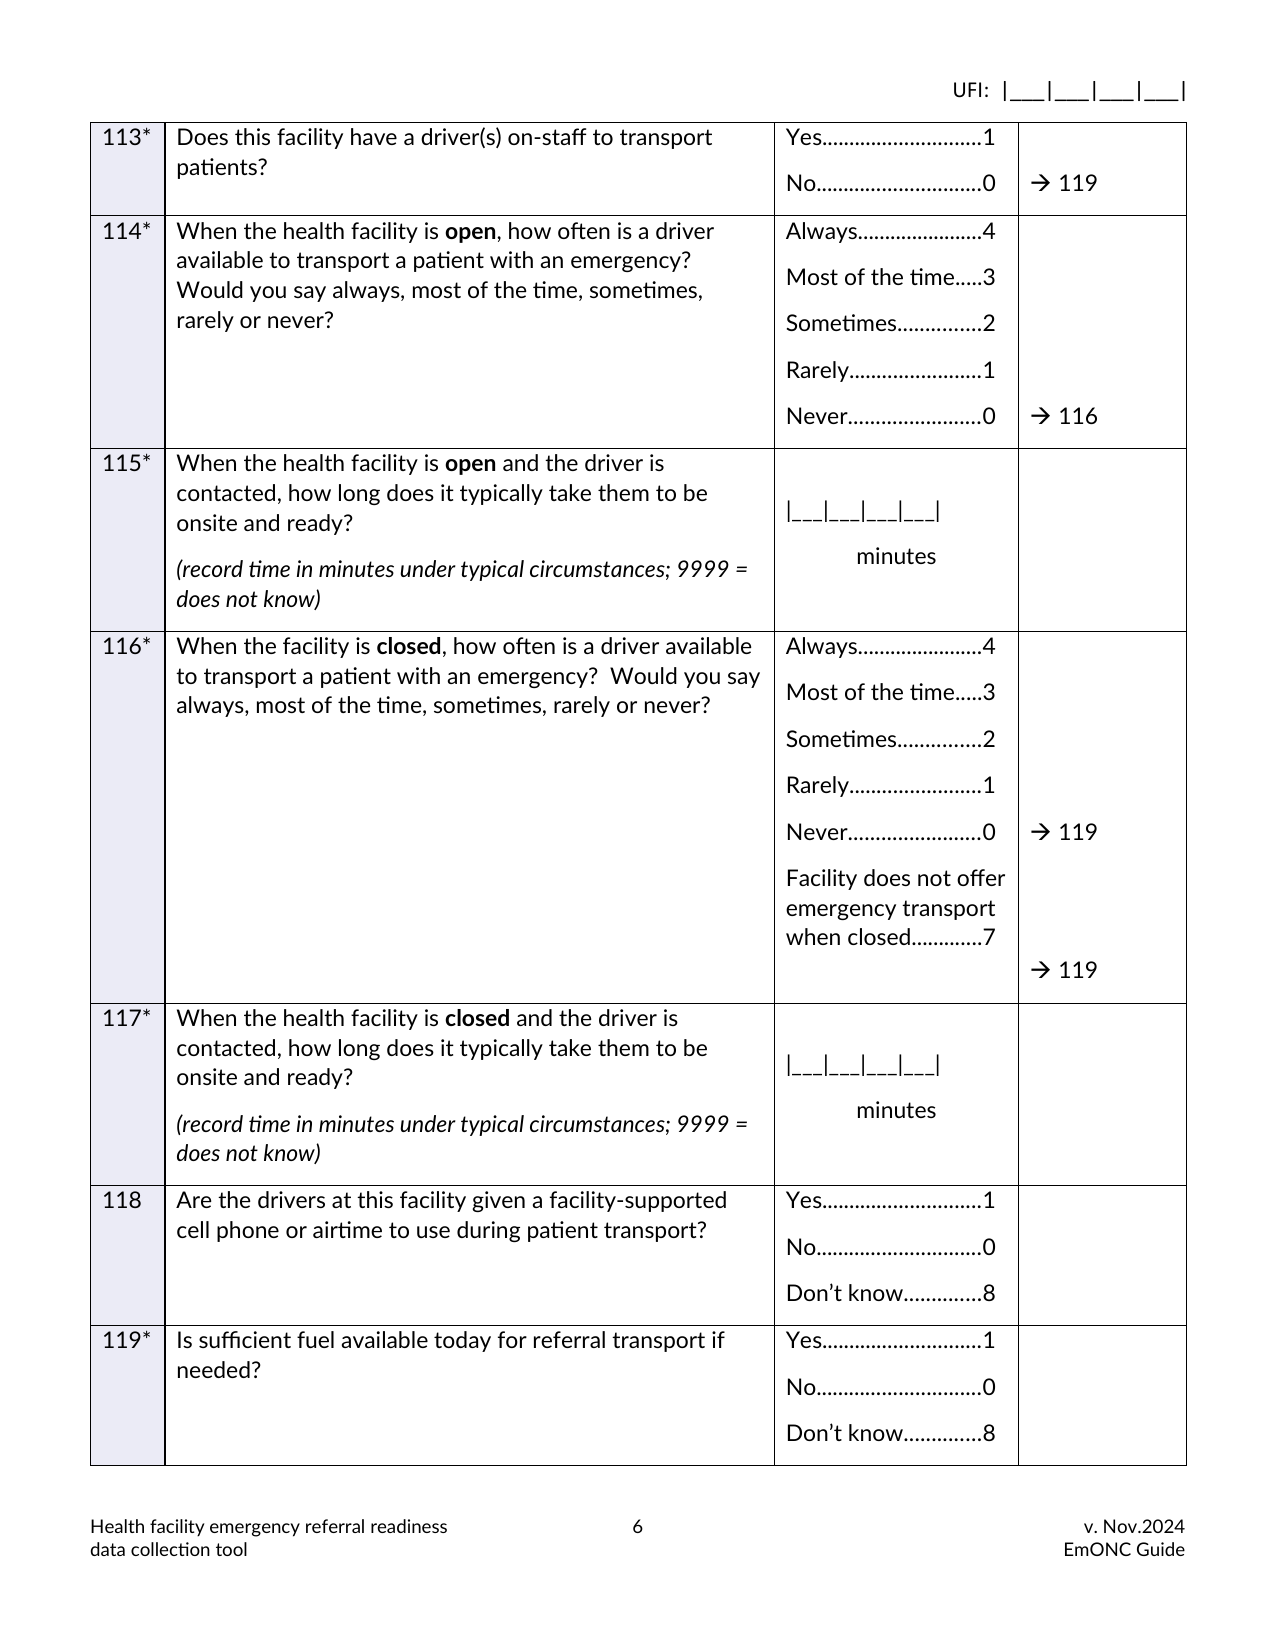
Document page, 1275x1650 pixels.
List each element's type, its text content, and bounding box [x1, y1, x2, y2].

table_cell 119* [91, 1326, 164, 1465]
table_cell When the facility is closed, how often is a driver available to transport a patient with an emergency? Would you say always, most of the time, sometimes, rarely or never? [166, 632, 774, 1003]
table_cell |___|___|___|___| minutes [775, 1004, 1018, 1185]
table_cell When the health facility is open, how often is a driver available to transport a patient with an emergency? Would you say always, most of the time, sometimes, rarely or never? [166, 216, 774, 448]
table_cell Are the drivers at this facility given a facility-supported cell phone or airtime to use during patient transport? [166, 1186, 774, 1325]
table_cell [1019, 1186, 1186, 1325]
table_cell 116 [1019, 216, 1186, 448]
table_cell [775, 1326, 1018, 1465]
table_cell |___|___|___|___| minutes [775, 449, 1018, 631]
table_cell Always 4 Most of the time 3 Sometimes 2 Rarely 1 Never 0 [775, 216, 1018, 448]
table_cell When the health facility is open and the driver is contacted, how long does it typically take them to be onsite and ready? (record time in minutes under typical circumstances; 9999 = does not know) [166, 449, 774, 631]
table_cell When the health facility is closed and the driver is contacted, how long does it typically take them to be onsite and ready? (record time in minutes under typical circumstances; 9999 = does not know) [166, 1004, 774, 1185]
table_cell [1019, 1326, 1186, 1465]
table_cell Does this facility have a driver(s) on-staff to transport patients? [166, 123, 774, 215]
table_cell 119 119 [1019, 632, 1186, 1003]
table_cell Yes 1 No 0 [775, 123, 1018, 215]
table_cell 115* [91, 449, 164, 631]
table_cell 113* [91, 123, 164, 215]
table_cell 119 [1019, 123, 1186, 215]
table_cell Always 4 Most of the time 3 Sometimes 2 Rarely 1 Never 0 Facility does not offer emergency transport when closed 7 [775, 632, 1018, 1003]
table_cell Yes 1 No 0 Don’t know 8 [775, 1186, 1018, 1325]
table_cell [1019, 449, 1186, 631]
table_cell 116* [91, 632, 164, 1003]
table_cell 118 [91, 1186, 164, 1325]
table_cell [1019, 1004, 1186, 1185]
table_cell 114* [91, 216, 164, 448]
table_cell Is sufficient fuel available today for referral transport if needed? [166, 1326, 774, 1465]
table_cell 117* [91, 1004, 164, 1185]
